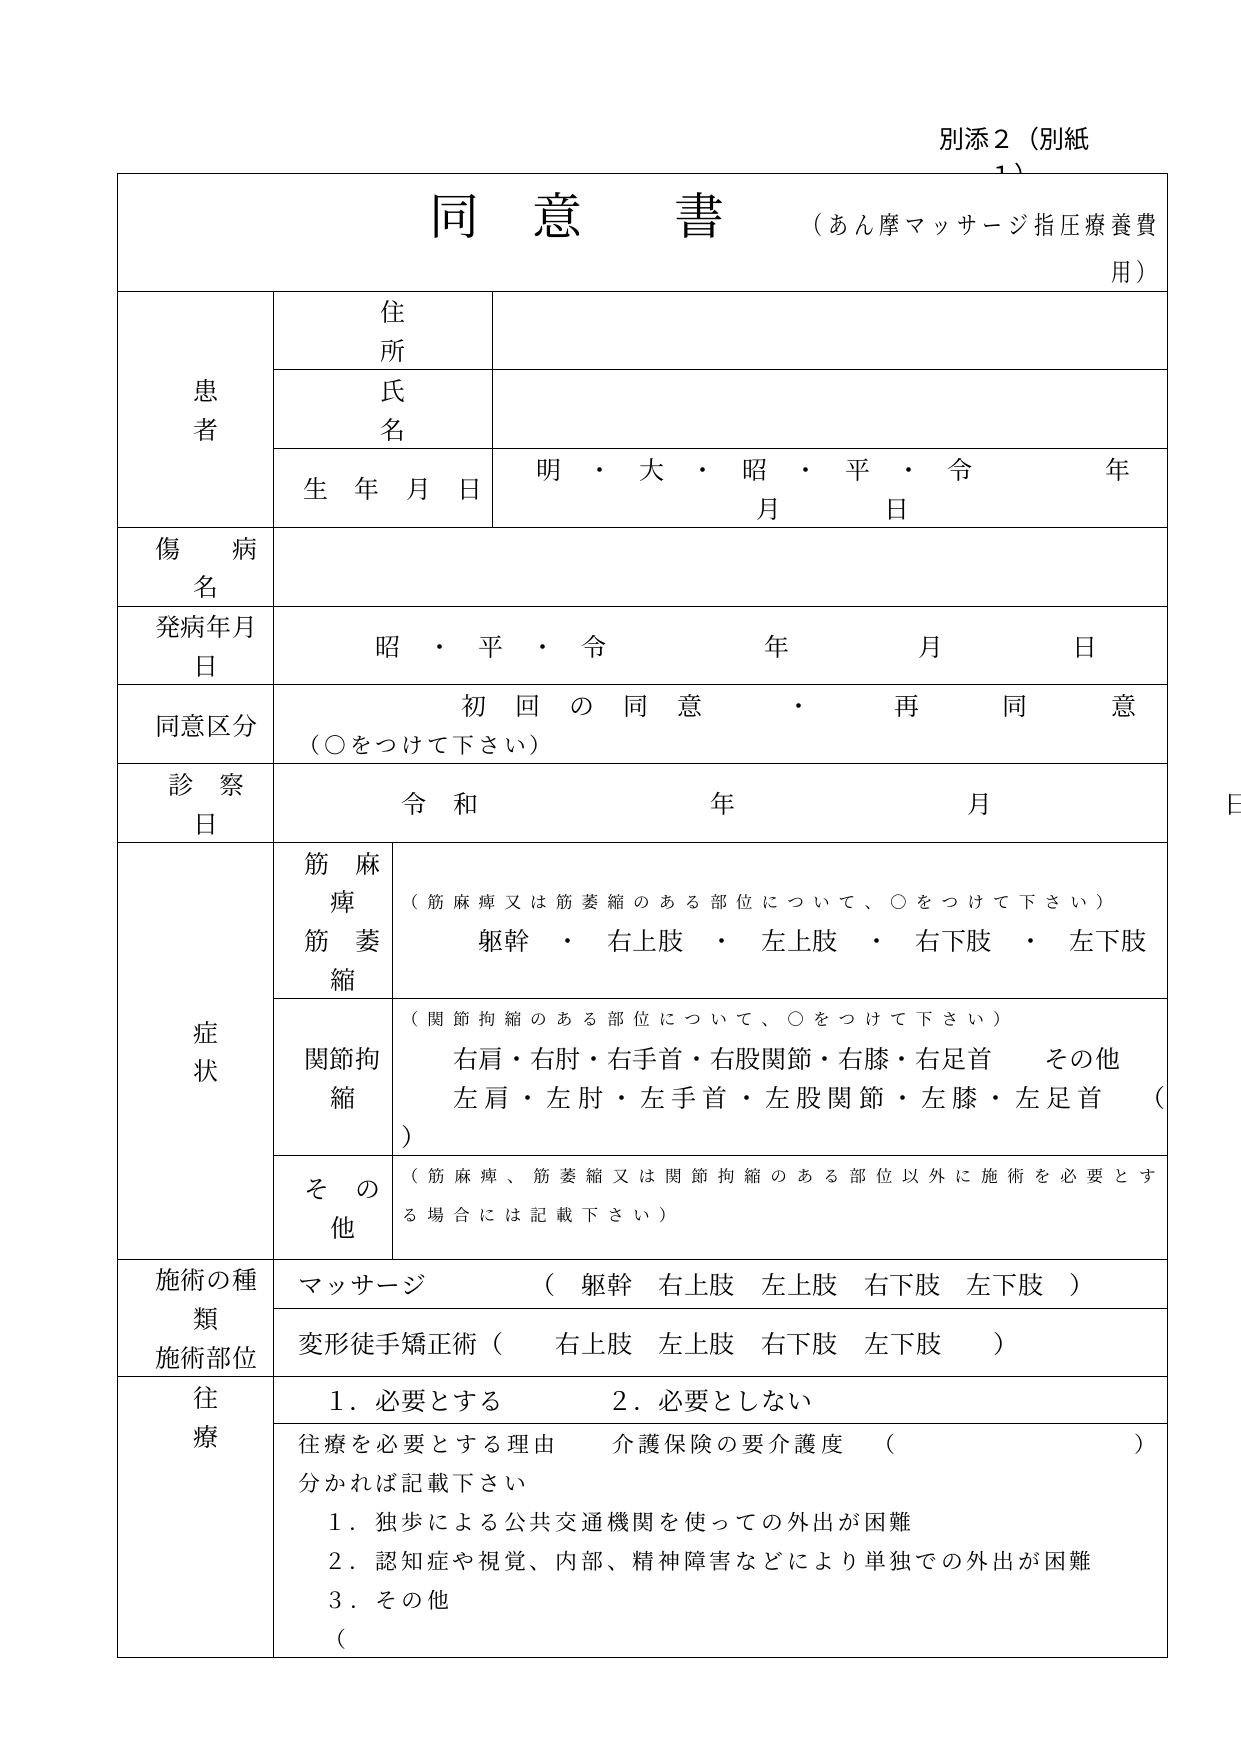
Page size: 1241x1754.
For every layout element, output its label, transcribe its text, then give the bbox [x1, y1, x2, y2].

table_cell 患 者 [118, 292, 273, 527]
table_cell 令和 年 月 日 [274, 764, 1167, 842]
table_cell [493, 370, 1167, 448]
table_cell 傷 病 名 [118, 528, 273, 606]
table_cell （筋麻痺、筋萎縮又は関節拘縮のある部位以外に施術を必要とする場合には記載下さい） [393, 1156, 1167, 1258]
table_cell [493, 292, 1167, 369]
table_cell 症 状 [118, 843, 273, 1258]
table_cell （関節拘縮のある部位について、○をつけて下さい） 右肩・右肘・右手首・右股関節・右膝・右足首 その他 左肩・左肘・左手首・左股関節・左膝・左足首 （ ） [393, 999, 1167, 1155]
table_cell 往 療 [118, 1377, 273, 1657]
table_cell 筋 麻 痺 筋 萎 縮 [274, 843, 392, 998]
table_cell 同意区分 [118, 685, 273, 763]
table_cell 生 年 月 日 [274, 449, 492, 527]
table_cell 住 所 [274, 292, 492, 369]
table_cell 変形徒手矯正術（ 右上肢 左上肢 右下肢 左下肢 ） [274, 1309, 1167, 1376]
table_cell [274, 528, 1167, 606]
table_cell 氏 名 [274, 370, 492, 448]
table_cell 施術の種類 施術部位 [118, 1260, 273, 1376]
table_cell そ の 他 [274, 1156, 392, 1258]
table_header 同意書 （あん摩マッサージ指圧療養費用） [118, 174, 1167, 291]
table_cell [274, 1424, 1167, 1657]
table_cell 初回の同意 ・ 再 同 意 （○をつけて下さい） [274, 685, 1167, 763]
table_cell 診 察 日 [118, 764, 273, 842]
table_cell 昭・平・令 年 月 日 [274, 607, 1167, 684]
table_cell １．必要とする ２．必要としない [274, 1377, 1167, 1423]
table_cell 明・大・昭・平・令 年 月 日 [493, 449, 1167, 527]
table_cell 関節拘縮 [274, 999, 392, 1155]
table_cell マッサージ （ 躯幹 右上肢 左上肢 右下肢 左下肢 ） [274, 1260, 1167, 1307]
table_cell （筋麻痺又は筋萎縮のある部位について、○をつけて下さい） 躯幹 ・ 右上肢 ・ 左上肢 ・ 右下肢 ・ 左下肢 [393, 843, 1167, 998]
table_cell 発病年月日 [118, 607, 273, 684]
